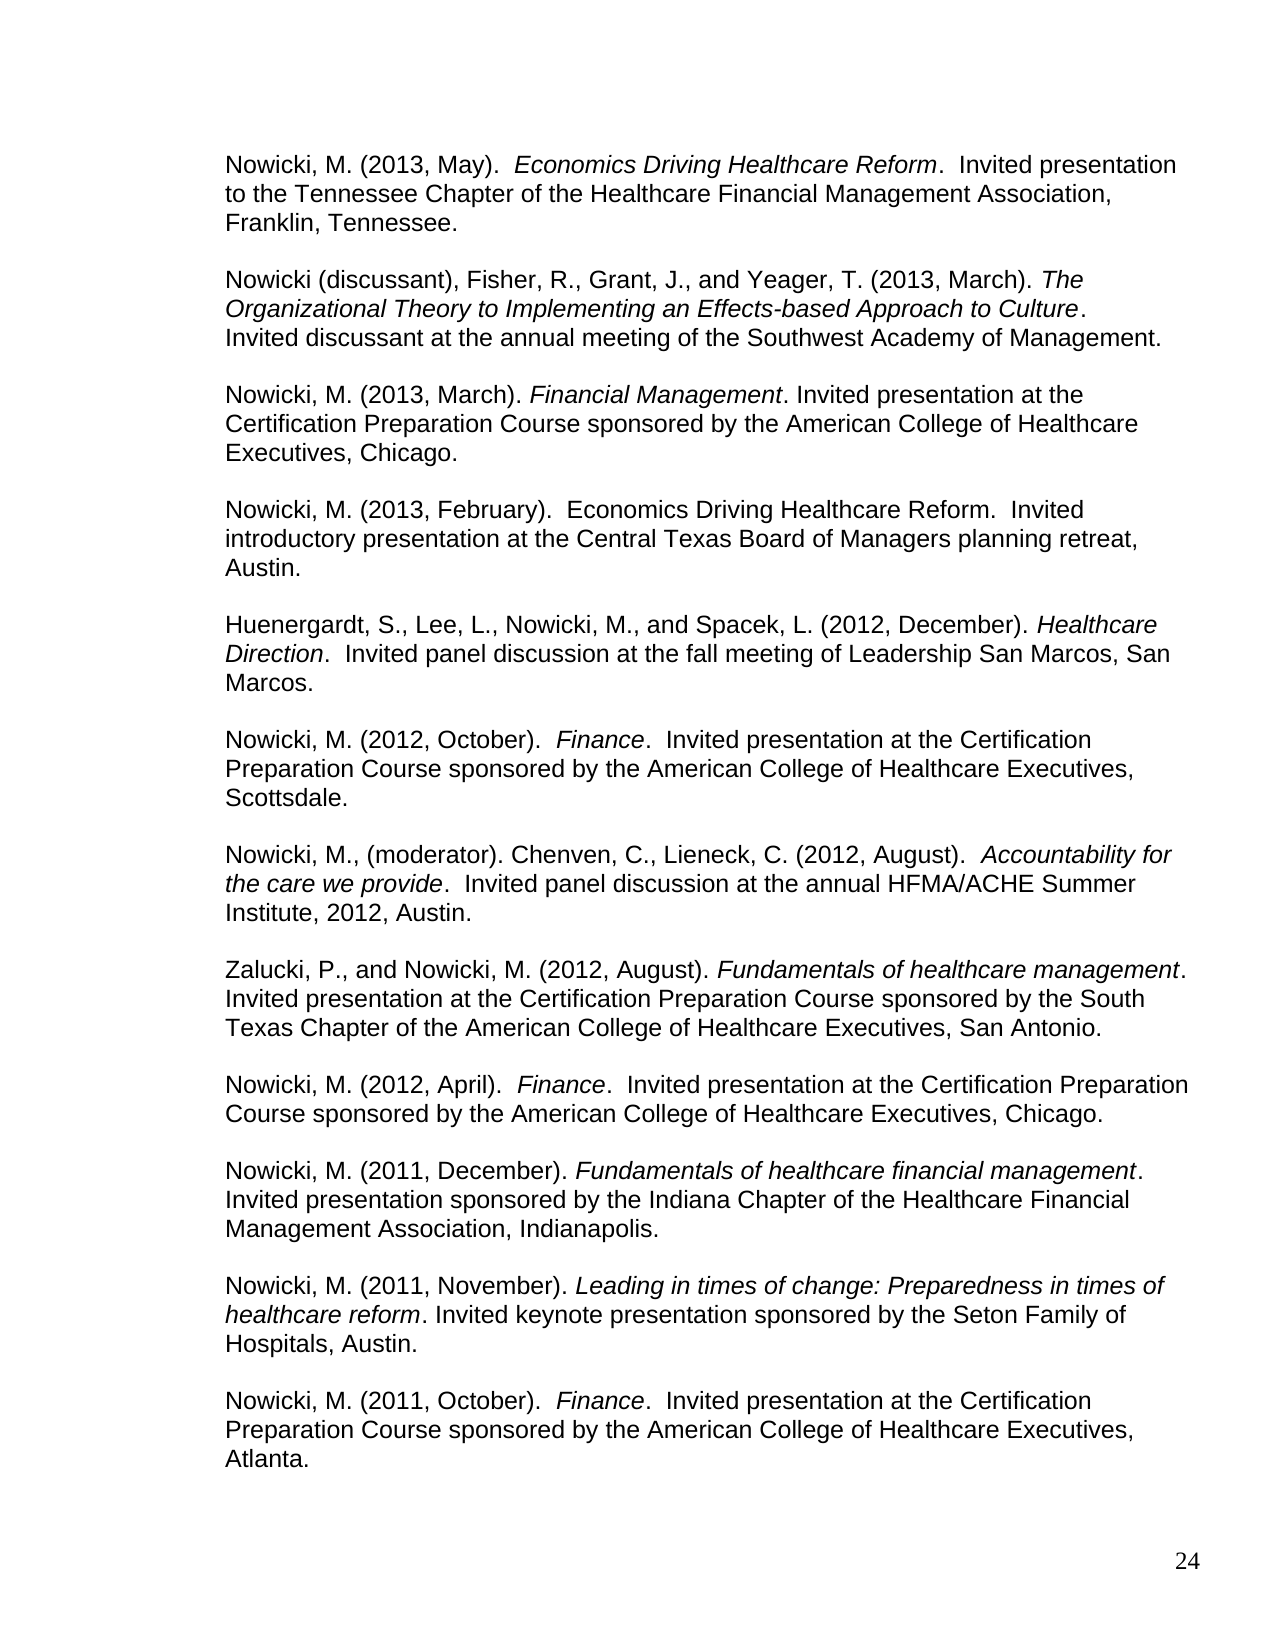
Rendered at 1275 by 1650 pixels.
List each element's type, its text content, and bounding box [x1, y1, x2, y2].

text Nowicki, M. (2013, February). Economics Driving Healthcare Reform. Invited introductory presentation at the Central Texas Board of Managers planning retreat, Austin. [150, 495, 1200, 581]
text Nowicki, M. (2013, May). Economics Driving Healthcare Reform. Invited presentation to the Tennessee Chapter of the Healthcare Financial Management Association, Franklin, Tennessee. [150, 150, 1200, 236]
text Nowicki, M. (2011, November). Leading in times of change: Preparedness in times of healthcare reform. Invited keynote presentation sponsored by the Seton Family of Hospitals, Austin. [150, 1271, 1200, 1357]
text Nowicki, M. (2012, April). Finance. Invited presentation at the Certification Preparation Course sponsored by the American College of Healthcare Executives, Chicago. [150, 1070, 1200, 1127]
text Nowicki, M. (2012, October). Finance. Invited presentation at the Certification Preparation Course sponsored by the American College of Healthcare Executives, Scottsdale. [150, 725, 1200, 811]
text Nowicki (discussant), Fisher, R., Grant, J., and Yeager, T. (2013, March). The Organizational Theory to Implementing an Effects-based Approach to Culture. [225, 265, 1200, 322]
text Nowicki, M., (moderator). Chenven, C., Lieneck, C. (2012, August). Accountability for the care we provide. Invited panel discussion at the annual HFMA/ACHE Summer Institute, 2012, Austin. [150, 840, 1200, 926]
text Huenergardt, S., Lee, L., Nowicki, M., and Spacek, L. (2012, December). Healthcare Direction. Invited panel discussion at the fall meeting of Leadership San Marcos, San Marcos. [150, 610, 1200, 696]
text Nowicki, M. (2013, March). Financial Management. Invited presentation at the Certification Preparation Course sponsored by the American College of Healthcare Executives, Chicago. [150, 380, 1200, 466]
text Nowicki, M. (2011, December). Fundamentals of healthcare financial management. Invited presentation sponsored by the Indiana Chapter of the Healthcare Financial Management Association, Indianapolis. [150, 1156, 1200, 1242]
text Zalucki, P., and Nowicki, M. (2012, August). Fundamentals of healthcare management. Invited presentation at the Certification Preparation Course sponsored by the South Texas Chapter of the American College of Healthcare Executives, San Antonio. [150, 955, 1200, 1041]
text Nowicki, M. (2011, October). Finance. Invited presentation at the Certification Preparation Course sponsored by the American College of Healthcare Executives, Atlanta. [150, 1386, 1200, 1472]
text Invited discussant at the annual meeting of the Southwest Academy of Management. [150, 322, 1200, 351]
